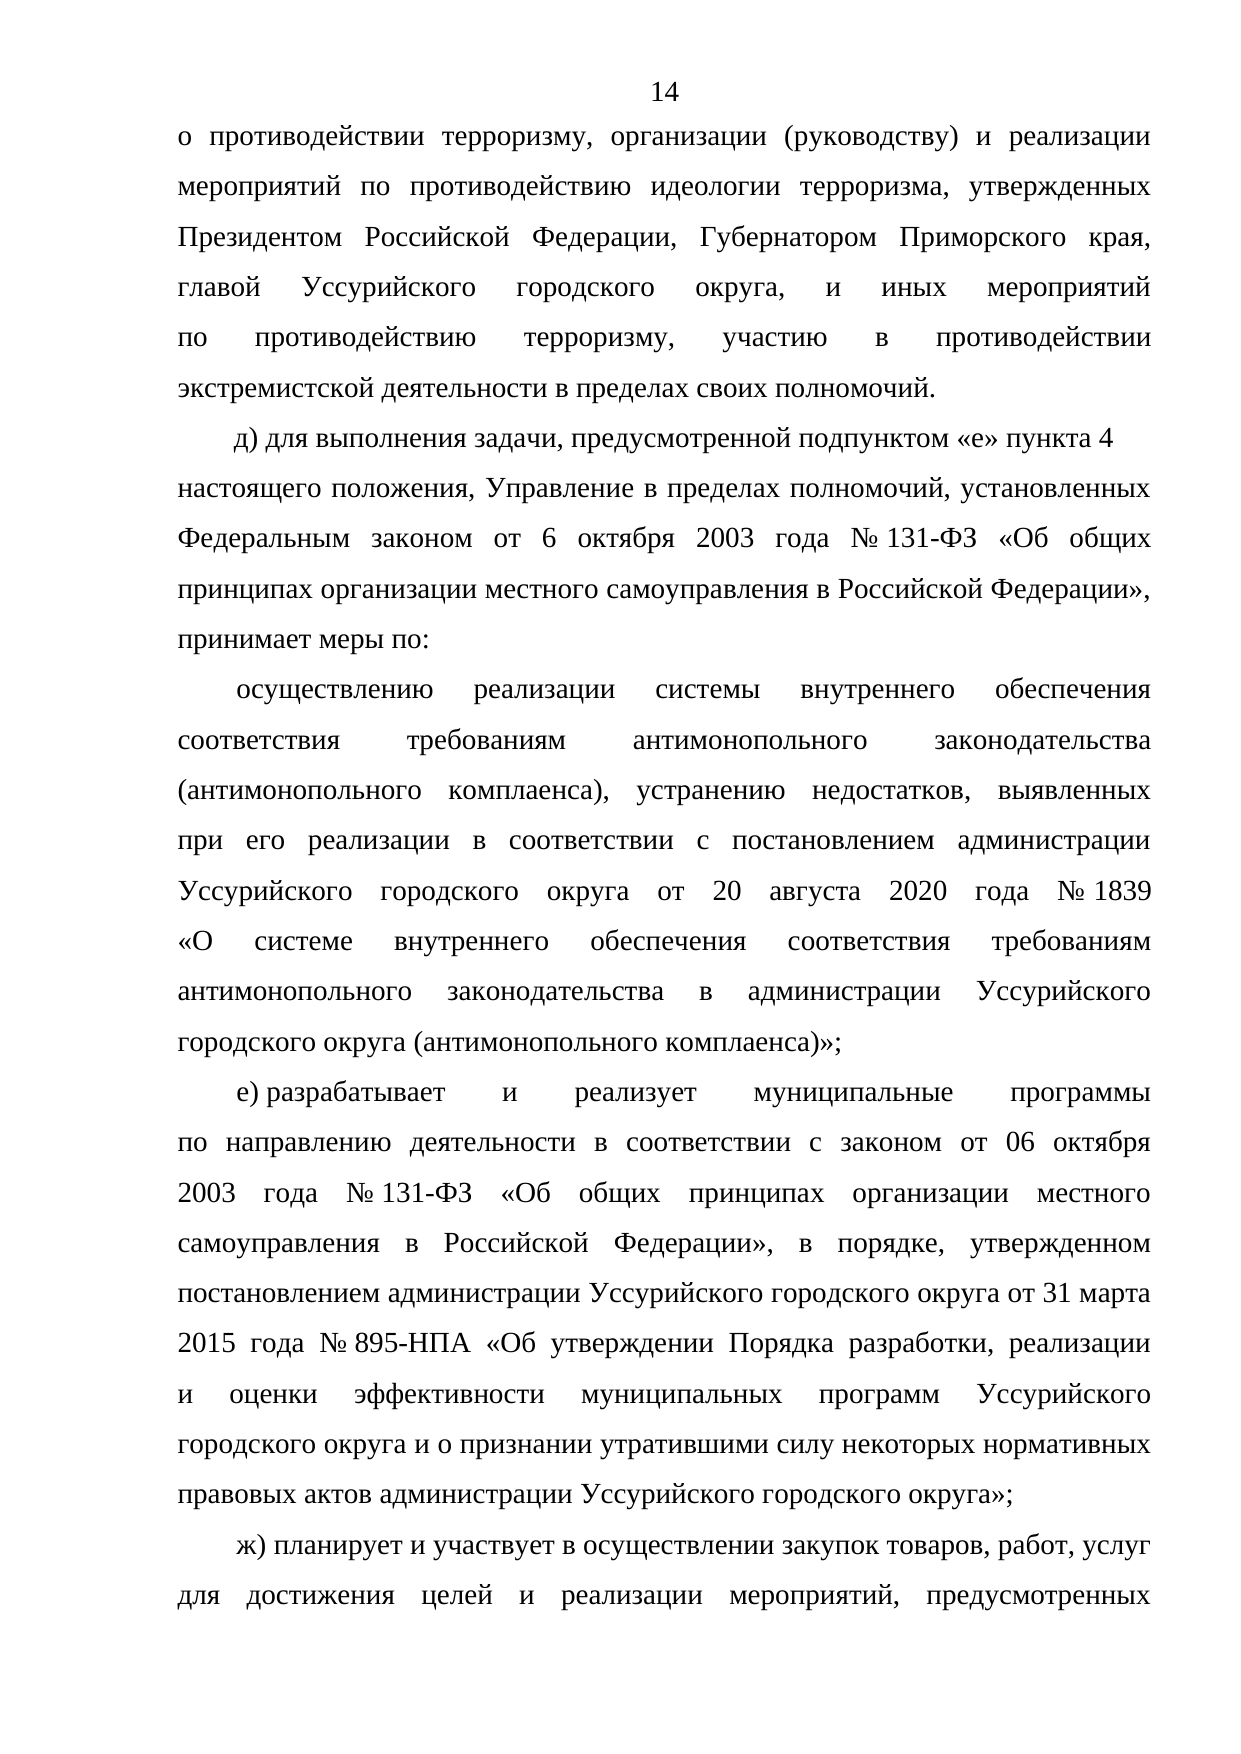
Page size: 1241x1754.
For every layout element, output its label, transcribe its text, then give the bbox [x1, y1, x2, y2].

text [177, 118, 1152, 403]
text д) для выполнения задачи, предусмотренной подпунктом «е» пункта 4 [177, 420, 1152, 453]
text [177, 1527, 1152, 1611]
text настоящего положения, Управление в пределах полномочий, установленных Федеральным законом от 6 октября 2003 года № 131-ФЗ «Об общих принципах организации местного самоуправления в Российской Федерации», принимает меры по: [177, 470, 1152, 655]
text е) разрабатывает и реализует муниципальные программы по направлению деятельности в соответствии с законом от 06 октября 2003 года № 131-ФЗ «Об общих принципах организации местного самоуправления в Российской Федерации», в порядке, утвержденном постановлением администрации Уссурийского городского округа от 31 марта 2015 года № 895-НПА «Об утверждении Порядка разработки, реализации и оценки эффективности муниципальных программ Уссурийского городского округа и о признании утратившими силу некоторых нормативных правовых актов администрации Уссурийского городского округа»; [177, 1074, 1152, 1510]
text осуществлению реализации системы внутреннего обеспечения соответствия требованиям антимонопольного законодательства (антимонопольного комплаенса), устранению недостатков, выявленных при его реализации в соответствии с постановлением администрации Уссурийского городского округа от 20 августа 2020 года № 1839 «О системе внутреннего обеспечения соответствия требованиям антимонопольного законодательства в администрации Уссурийского городского округа (антимонопольного комплаенса)»; [177, 672, 1152, 1057]
